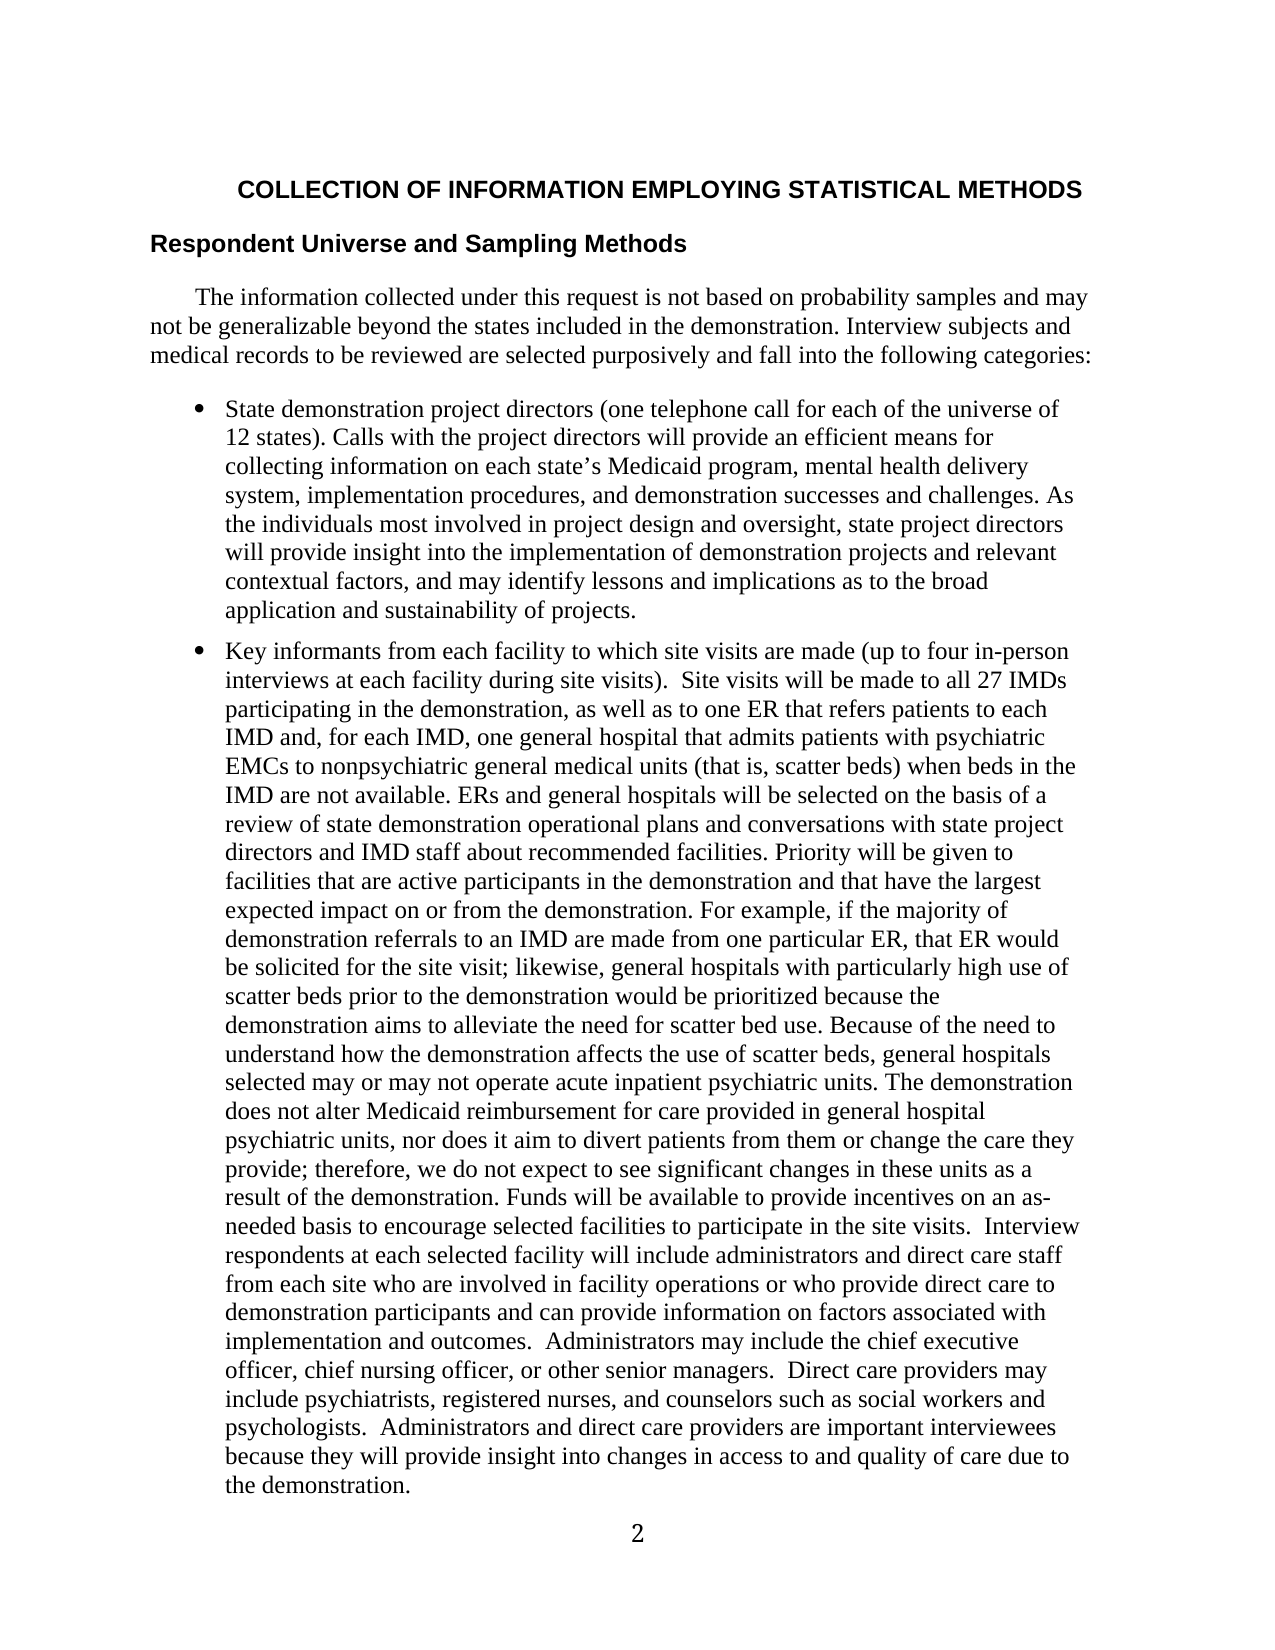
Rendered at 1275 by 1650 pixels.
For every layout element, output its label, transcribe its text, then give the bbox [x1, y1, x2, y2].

text State demonstration project directors (one telephone call for each of the universe of 12 states). Calls with the project directors will provide an efficient means for collecting information on each state’s Medicaid program, mental health delivery system, implementation procedures, and demonstration successes and challenges. As the individuals most involved in project design and oversight, state project directors will provide insight into the implementation of demonstration projects and relevant contextual factors, and may identify lessons and implications as to the broad application and sustainability of projects. [195, 394, 1087, 624]
subtitle Collection of Information Employing Statistical Methods [195, 175, 1125, 204]
text The information collected under this request is not based on probability samples and may not be generalizable beyond the states included in the demonstration. Interview subjects and medical records to be reviewed are selected purposively and fall into the following categories: [150, 282, 1125, 369]
text Key informants from each facility to which site visits are made (up to four in-person interviews at each facility during site visits). Site visits will be made to all 27 IMDs participating in the demonstration, as well as to one ER that refers patients to each IMD and, for each IMD, one general hospital that admits patients with psychiatric EMCs to nonpsychiatric general medical units (that is, scatter beds) when beds in the IMD are not available. ERs and general hospitals will be selected on the basis of a review of state demonstration operational plans and conversations with state project directors and IMD staff about recommended facilities. Priority will be given to facilities that are active participants in the demonstration and that have the largest expected impact on or from the demonstration. For example, if the majority of demonstration referrals to an IMD are made from one particular ER, that ER would be solicited for the site visit; likewise, general hospitals with particularly high use of scatter beds prior to the demonstration would be prioritized because the demonstration aims to alleviate the need for scatter bed use. Because of the need to understand how the demonstration affects the use of scatter beds, general hospitals selected may or may not operate acute inpatient psychiatric units. The demonstration does not alter Medicaid reimbursement for care provided in general hospital psychiatric units, nor does it aim to divert patients from them or change the care they provide; therefore, we do not expect to see significant changes in these units as a result of the demonstration. Funds will be available to provide incentives on an as-needed basis to encourage selected facilities to participate in the site visits. Interview respondents at each selected facility will include administrators and direct care staff from each site who are involved in facility operations or who provide direct care to demonstration participants and can provide information on factors associated with implementation and outcomes. Administrators may include the chief executive officer, chief nursing officer, or other senior managers. Direct care providers may include psychiatrists, registered nurses, and counselors such as social workers and psychologists. Administrators and direct care providers are important interviewees because they will provide insight into changes in access to and quality of care due to the demonstration. [195, 636, 1087, 1499]
subtitle Respondent Universe and Sampling Methods [150, 229, 1125, 257]
